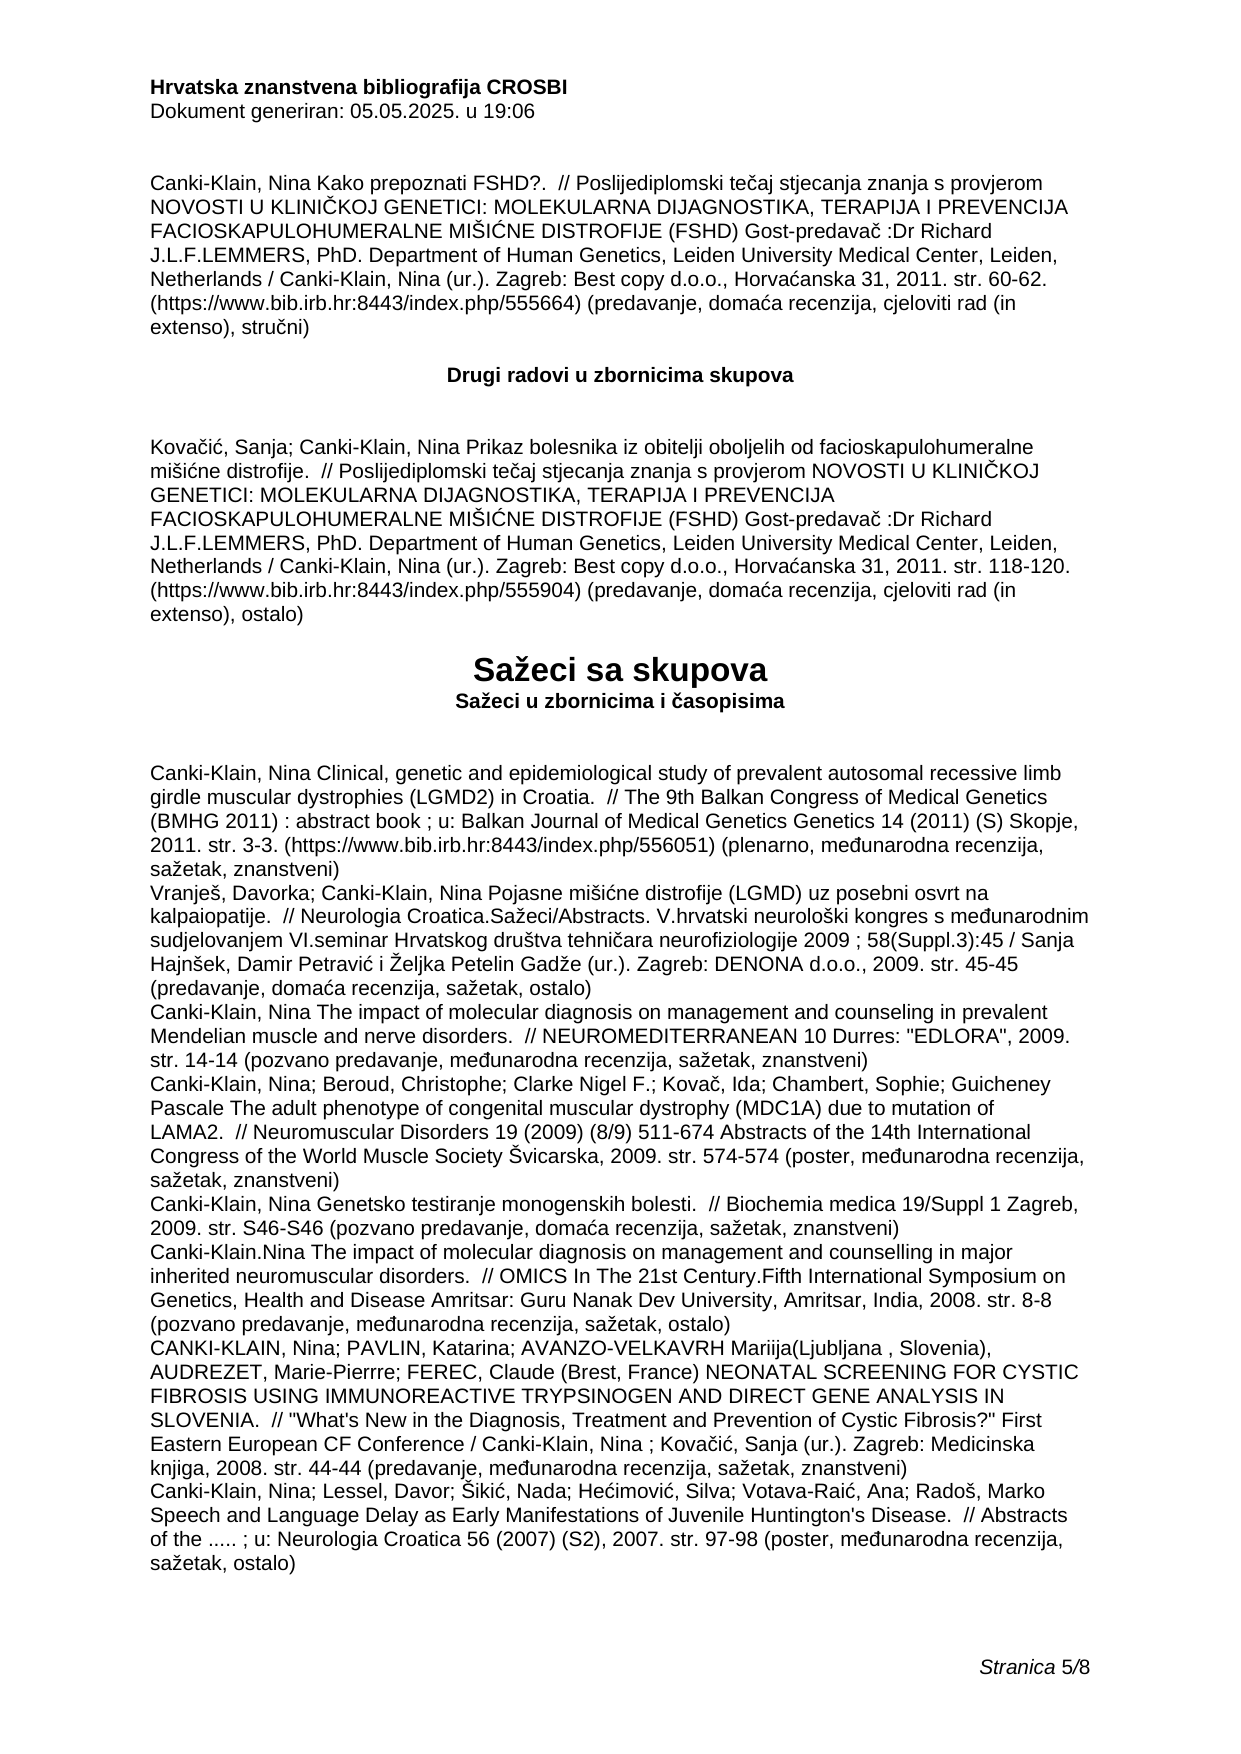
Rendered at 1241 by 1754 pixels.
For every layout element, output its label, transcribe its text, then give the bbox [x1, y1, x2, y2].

subtitle Sažeci sa skupova [150, 650, 1090, 689]
text Kovačić, Sanja; Canki-Klain, Nina [150, 434, 1090, 626]
text Canki-Klain, Nina [150, 1192, 1090, 1240]
text Canki-Klain, Nina; Lessel, Davor; Šikić, Nada; Hećimović, Silva; Votava-Raić, Ana; Radoš, Marko [150, 1479, 1090, 1575]
subtitle Sažeci u zbornicima i časopisima [150, 689, 1090, 713]
text Vranješ, Davorka; Canki-Klain, Nina [150, 880, 1090, 1000]
text CANKI-KLAIN, Nina; PAVLIN, Katarina; AVANZO-VELKAVRH Mariija(Ljubljana , Slovenia), AUDREZET, Marie-Pierrre; FEREC, Claude (Brest, France) [150, 1336, 1090, 1479]
subtitle Drugi radovi u zbornicima skupova [150, 363, 1090, 387]
text Canki-Klain.Nina [150, 1240, 1090, 1336]
text Canki-Klain, Nina [150, 761, 1090, 880]
text Canki-Klain, Nina [150, 171, 1090, 339]
text Canki-Klain, Nina; Beroud, Christophe; Clarke Nigel F.; Kovač, Ida; Chambert, Sophie; Guicheney Pascale [150, 1072, 1090, 1192]
text Canki-Klain, Nina [150, 1000, 1090, 1072]
